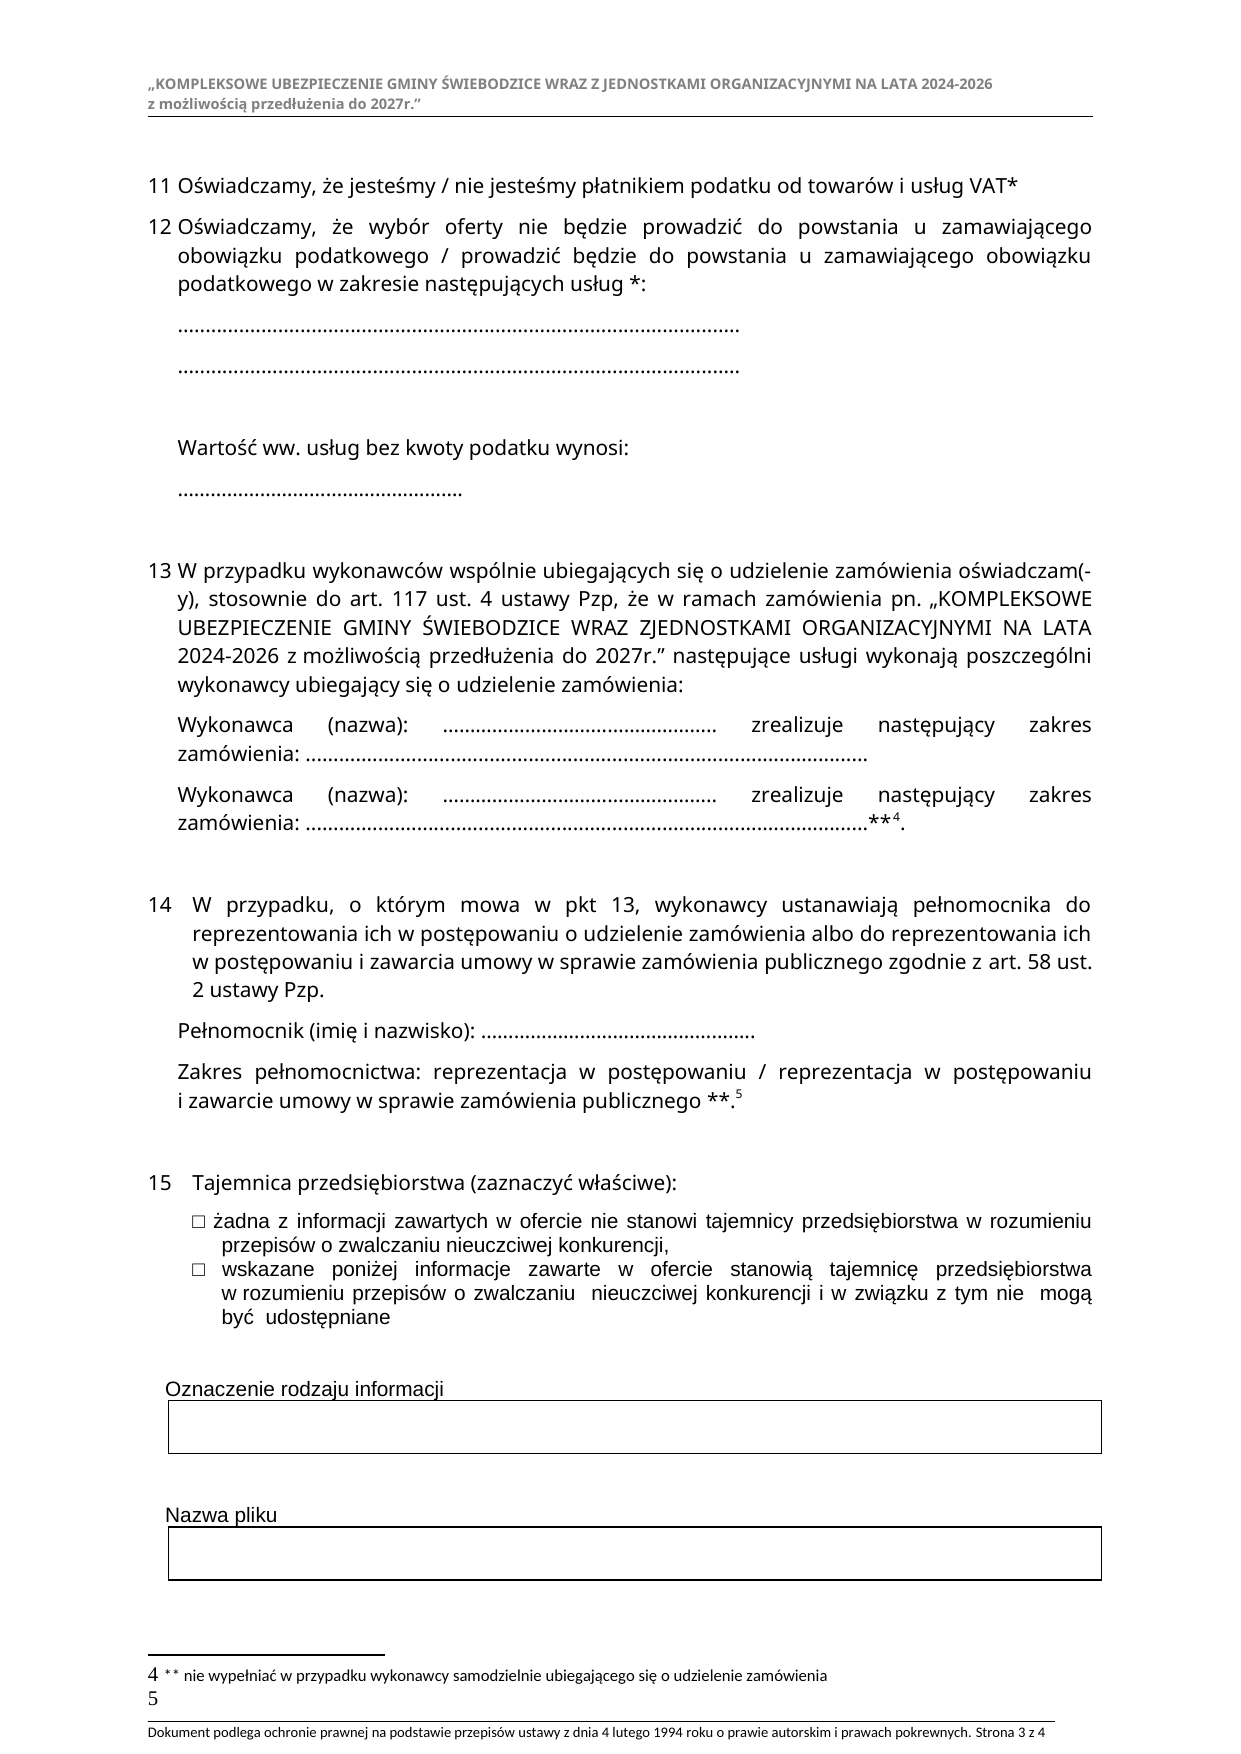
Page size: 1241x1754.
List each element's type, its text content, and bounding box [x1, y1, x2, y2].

list ……………………………………………. [177, 474, 1093, 502]
text □ wskazane poniżej informacje zawarte w ofercie stanowią tajemnicę przedsiębiorstwa w rozumieniu przepisów o zwalczaniu nieuczciwej konkurencji i w związku z tym nie mogą być udostępniane [192, 1257, 1093, 1328]
list Wartość ww. usług bez kwoty podatku wynosi: [177, 433, 1093, 462]
list Oświadczamy, że wybór oferty nie będzie prowadzić do powstania u zamawiającego obowiązku podatkowego / prowadzić będzie do powstania u zamawiającego obowiązku podatkowego w zakresie następujących usług *: [148, 212, 1093, 298]
list Tajemnica przedsiębiorstwa (zaznaczyć właściwe): [148, 1168, 1093, 1196]
list ..................................................................................................... [177, 310, 1093, 339]
text □ żadna z informacji zawartych w ofercie nie stanowi tajemnicy przedsiębiorstwa w rozumieniu przepisów o zwalczaniu nieuczciwej konkurencji, [192, 1209, 1093, 1257]
text Oznaczenie rodzaju informacji [148, 1376, 1093, 1400]
list ..................................................................................................... [177, 351, 1093, 380]
list Oświadczamy, że jesteśmy / nie jesteśmy płatnikiem podatku od towarów i usług VAT* [148, 172, 1093, 200]
list Pełnomocnik (imię i nazwisko): ………………………………………….. [177, 1017, 1093, 1045]
list W przypadku wykonawców wspólnie ubiegających się o udzielenie zamówienia oświadczam(-y), stosownie do art. 117 ust. 4 ustawy Pzp, że w ramach zamówienia pn. „KOMPLEKSOWE UBEZPIECZENIE GMINY ŚWIEBODZICE WRAZ ZJEDNOSTKAMI ORGANIZACYJNYMI NA LATA 2024-2026 z możliwością przedłużenia do 2027r.” następujące usługi wykonają poszczególni wykonawcy ubiegający się o udzielenie zamówienia: [148, 556, 1093, 698]
list Zakres pełnomocnictwa: reprezentacja w postępowaniu / reprezentacja w postępowaniu i zawarcie umowy w sprawie zamówienia publicznego **. [177, 1057, 1093, 1114]
list W przypadku, o którym mowa w pkt 13, wykonawcy ustanawiają pełnomocnika do reprezentowania ich w postępowaniu o udzielenie zamówienia albo do reprezentowania ich w postępowaniu i zawarcia umowy w sprawie zamówienia publicznego zgodnie z art. 58 ust. 2 ustawy Pzp. [148, 890, 1093, 1004]
list Wykonawca (nazwa): ………………………………………….. zrealizuje następujący zakres zamówienia: ..................................................................................................... [177, 711, 1093, 767]
list Wykonawca (nazwa): ………………………………………….. zrealizuje następujący zakres zamówienia: .....................................................................................................**. [177, 780, 1093, 837]
text Nazwa pliku [148, 1502, 1093, 1526]
